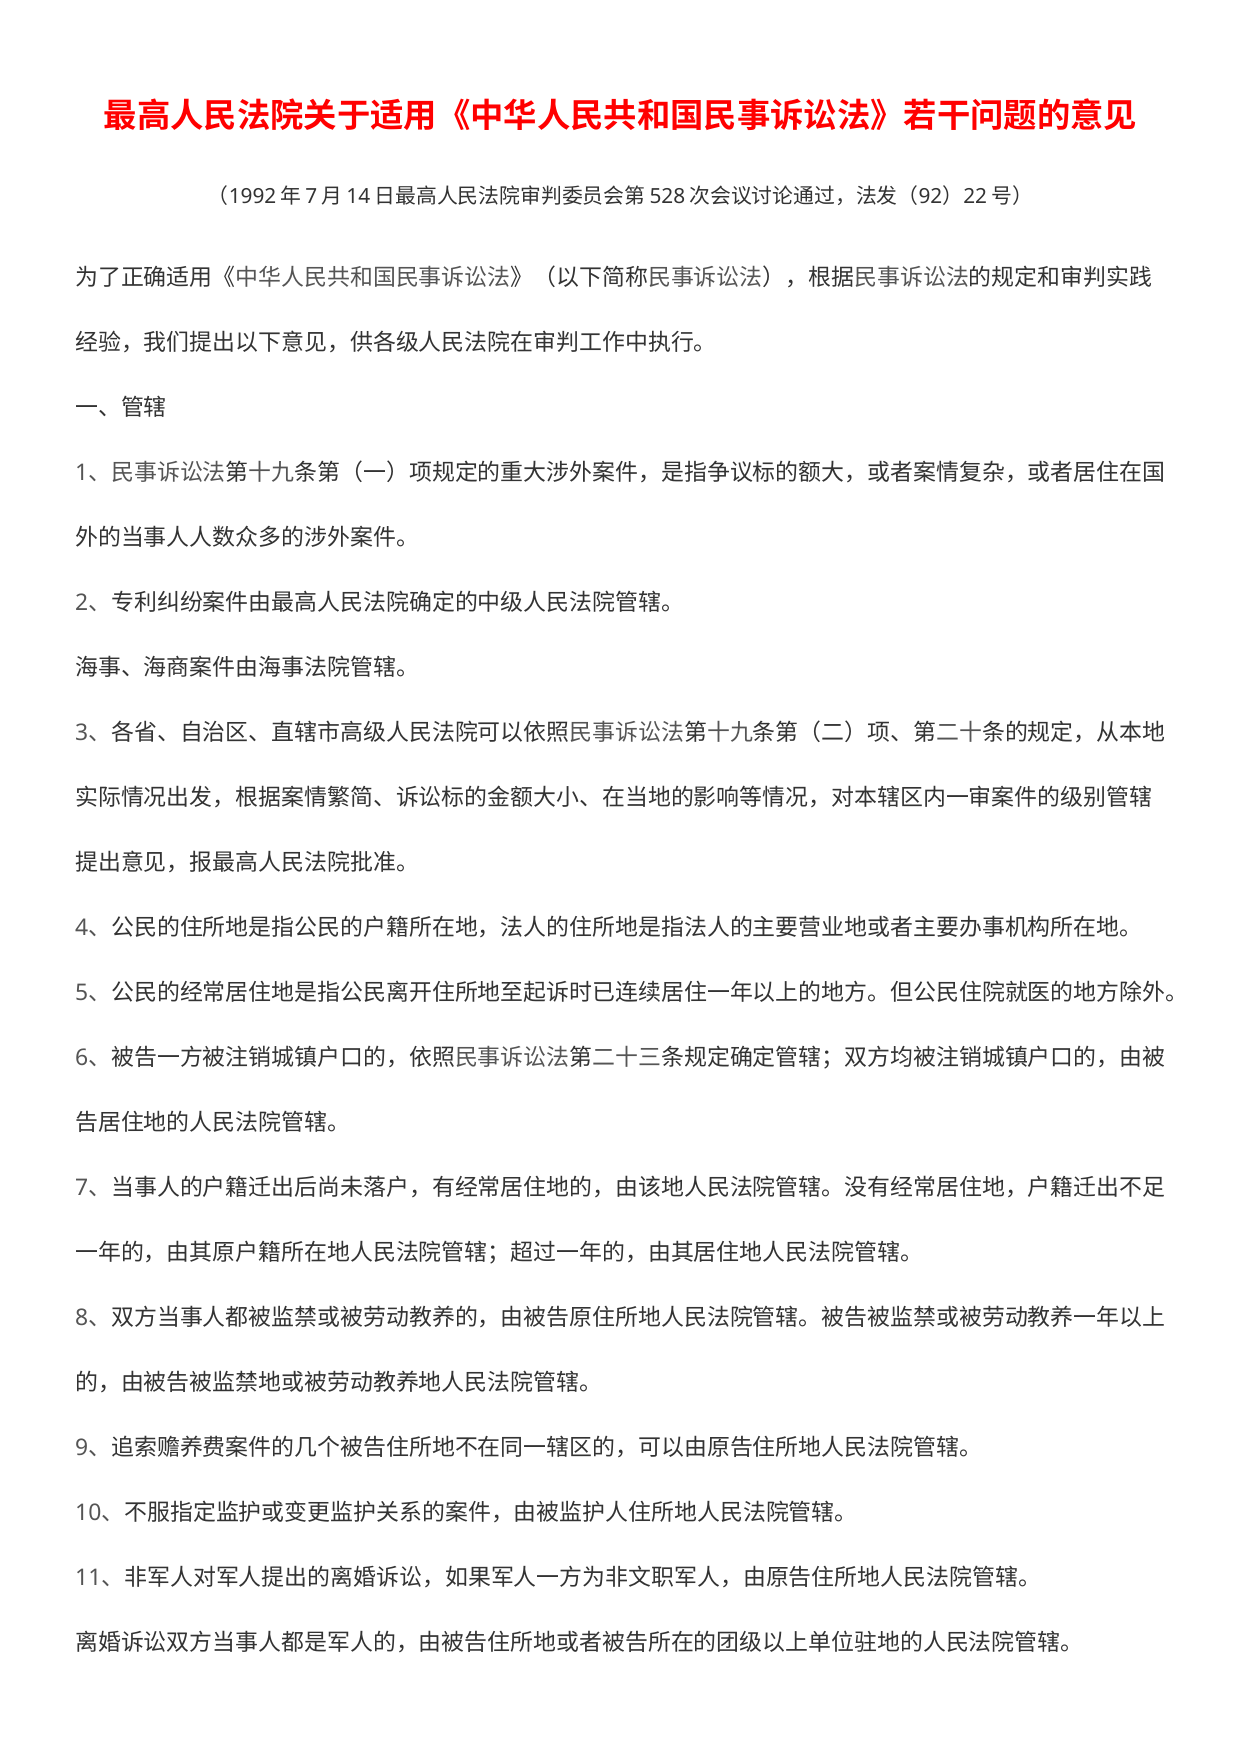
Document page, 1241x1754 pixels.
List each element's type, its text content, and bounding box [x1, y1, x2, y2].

text 6、被告一方被注销城镇户口的，依照民事诉讼法第二十三条规定确定管辖；双方均被注销城镇户口的，由被告居住地的人民法院管辖。 [75, 1023, 1165, 1153]
text 为了正确适用《中华人民共和国民事诉讼法》（以下简称民事诉讼法），根据民事诉讼法的规定和审判实践经验，我们提出以下意见，供各级人民法院在审判工作中执行。 [75, 243, 1165, 373]
text 10、不服指定监护或变更监护关系的案件，由被监护人住所地人民法院管辖。 [75, 1478, 1165, 1543]
text 11、非军人对军人提出的离婚诉讼，如果军人一方为非文职军人，由原告住所地人民法院管辖。 离婚诉讼双方当事人都是军人的，由被告住所地或者被告所在的团级以上单位驻地的人民法院管辖。 [75, 1543, 1165, 1673]
text （1992年7月14日最高人民法院审判委员会第528次会议讨论通过，法发（92）22号） [75, 178, 1165, 211]
text 7、当事人的户籍迁出后尚未落户，有经常居住地的，由该地人民法院管辖。没有经常居住地，户籍迁出不足一年的，由其原户籍所在地人民法院管辖；超过一年的，由其居住地人民法院管辖。 [75, 1153, 1165, 1283]
text 一、管辖 [75, 373, 1165, 438]
text 3、各省、自治区、直辖市高级人民法院可以依照民事诉讼法第十九条第（二）项、第二十条的规定，从本地实际情况出发，根据案情繁简、诉讼标的金额大小、在当地的影响等情况，对本辖区内一审案件的级别管辖提出意见，报最高人民法院批准。 [75, 698, 1165, 893]
text 最高人民法院关于适用《中华人民共和国民事诉讼法》若干问题的意见 [75, 81, 1165, 146]
text 5、公民的经常居住地是指公民离开住所地至起诉时已连续居住一年以上的地方。但公民住院就医的地方除外。 [75, 958, 1165, 1023]
text 2、专利纠纷案件由最高人民法院确定的中级人民法院管辖。 海事、海商案件由海事法院管辖。 [75, 568, 1165, 698]
text 9、追索赡养费案件的几个被告住所地不在同一辖区的，可以由原告住所地人民法院管辖。 [75, 1413, 1165, 1478]
text 8、双方当事人都被监禁或被劳动教养的，由被告原住所地人民法院管辖。被告被监禁或被劳动教养一年以上的，由被告被监禁地或被劳动教养地人民法院管辖。 [75, 1283, 1165, 1413]
text 1、民事诉讼法第十九条第（一）项规定的重大涉外案件，是指争议标的额大，或者案情复杂，或者居住在国外的当事人人数众多的涉外案件。 [75, 438, 1165, 568]
text 4、公民的住所地是指公民的户籍所在地，法人的住所地是指法人的主要营业地或者主要办事机构所在地。 [75, 893, 1165, 958]
